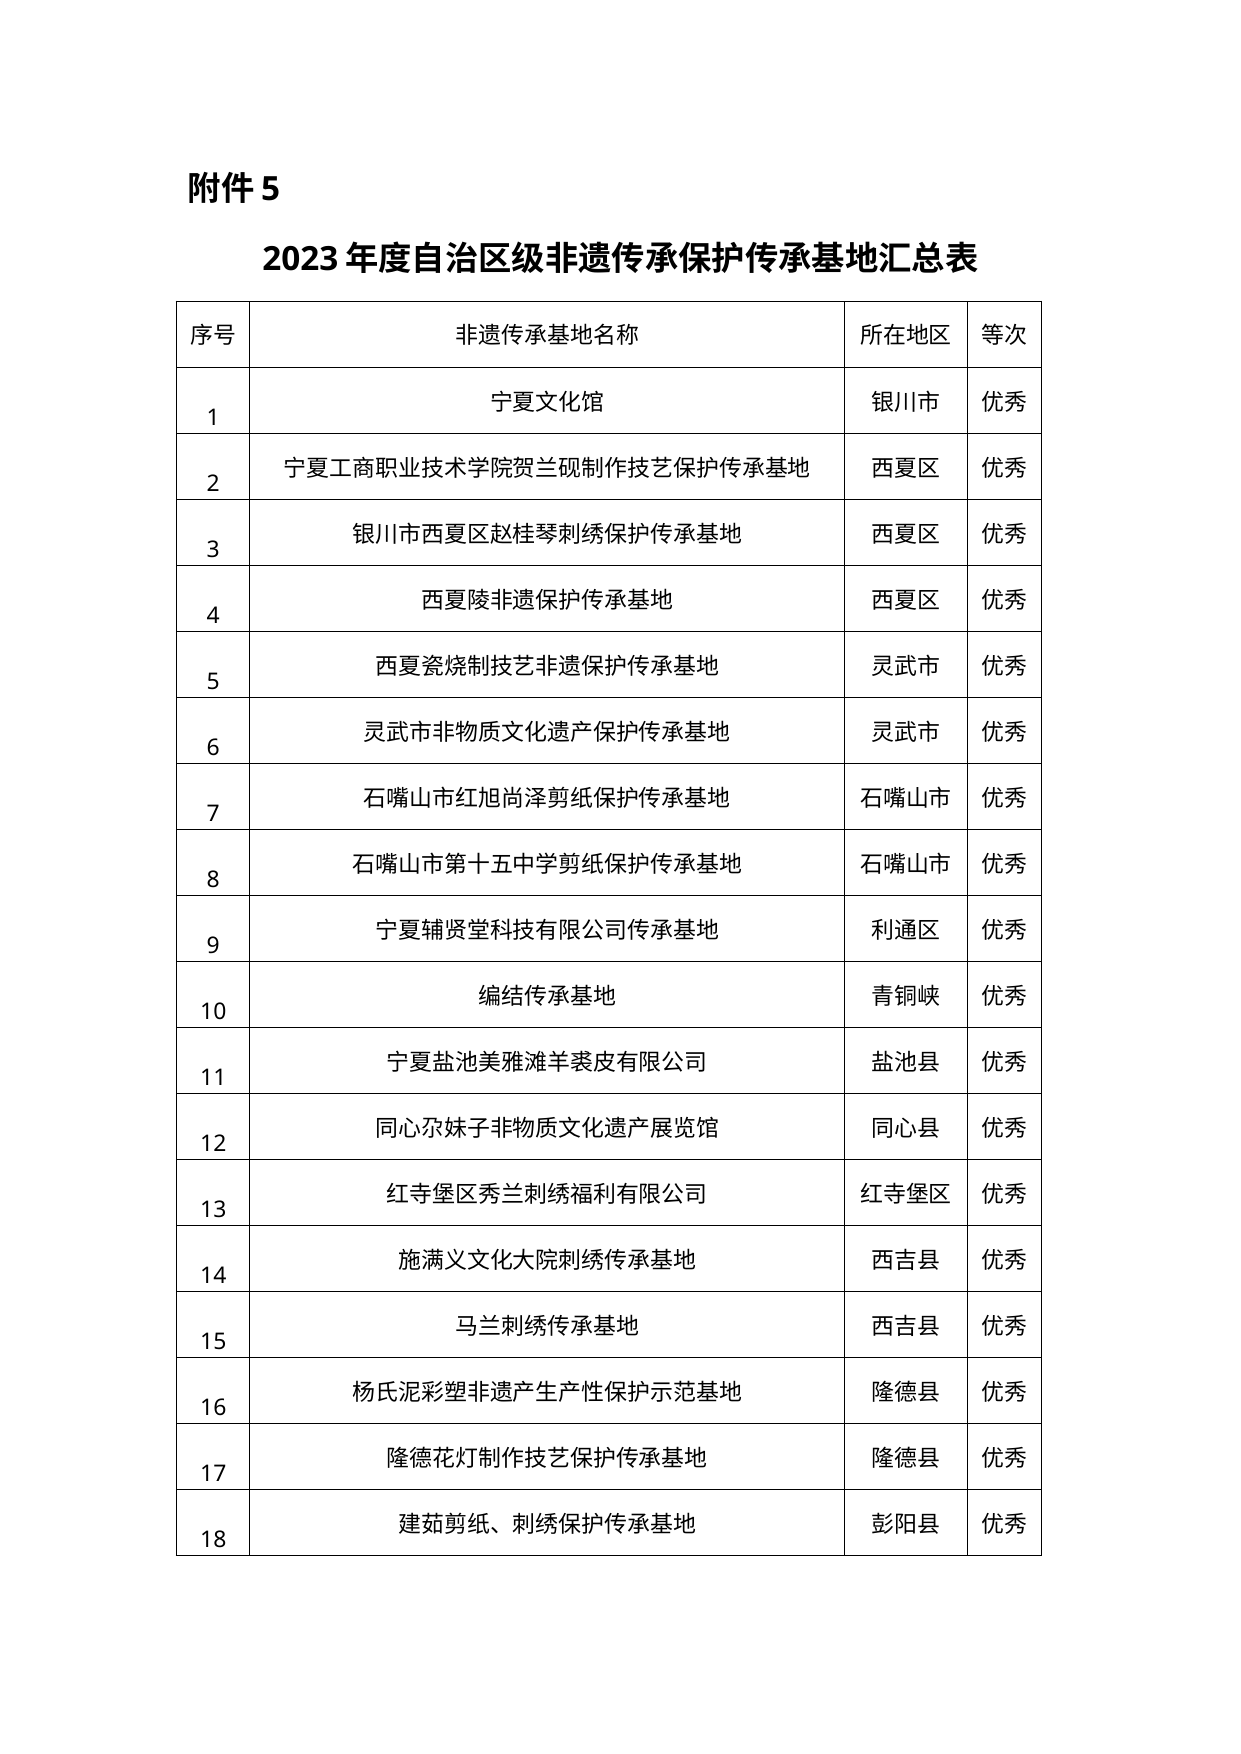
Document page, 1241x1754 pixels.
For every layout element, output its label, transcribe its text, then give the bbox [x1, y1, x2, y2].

table_cell 优秀 [968, 1358, 1041, 1423]
table_cell 宁夏工商职业技术学院贺兰砚制作技艺保护传承基地 [250, 434, 844, 499]
table_cell 利通区 [845, 896, 967, 961]
table_cell 14 [177, 1226, 249, 1291]
table_cell 5 [177, 632, 249, 697]
table_cell 17 [177, 1424, 249, 1489]
table_cell 优秀 [968, 1160, 1041, 1225]
table_cell 2 [177, 434, 249, 499]
table_cell 西夏区 [845, 566, 967, 631]
table_cell 优秀 [968, 1028, 1041, 1093]
table_cell 马兰刺绣传承基地 [250, 1292, 844, 1357]
table_cell 优秀 [968, 434, 1041, 499]
table_header 等次 [968, 302, 1041, 367]
table_cell 优秀 [968, 566, 1041, 631]
table_cell 4 [177, 566, 249, 631]
table_header 非遗传承基地名称 [250, 302, 844, 367]
table_cell 宁夏盐池美雅滩羊裘皮有限公司 [250, 1028, 844, 1093]
table_cell 灵武市 [845, 698, 967, 763]
table_cell 盐池县 [845, 1028, 967, 1093]
table_cell 西夏陵非遗保护传承基地 [250, 566, 844, 631]
table_cell 优秀 [968, 830, 1041, 895]
text 2023年度自治区级非遗传承保护传承基地汇总表 [187, 231, 1053, 280]
table_cell 同心县 [845, 1094, 967, 1159]
table_cell 优秀 [968, 1292, 1041, 1357]
table_cell 红寺堡区秀兰刺绣福利有限公司 [250, 1160, 844, 1225]
table_cell 12 [177, 1094, 249, 1159]
table_cell 隆德县 [845, 1424, 967, 1489]
table_cell 11 [177, 1028, 249, 1093]
table_cell 优秀 [968, 1094, 1041, 1159]
table_cell 优秀 [968, 896, 1041, 961]
table_cell 6 [177, 698, 249, 763]
table_cell 石嘴山市红旭尚泽剪纸保护传承基地 [250, 764, 844, 829]
table_cell 红寺堡区 [845, 1160, 967, 1225]
table_cell 优秀 [968, 632, 1041, 697]
table_cell 青铜峡 [845, 962, 967, 1027]
table_cell 10 [177, 962, 249, 1027]
table_cell 西夏区 [845, 434, 967, 499]
table_header 序号 [177, 302, 249, 367]
table_cell 3 [177, 500, 249, 565]
table_cell 编结传承基地 [250, 962, 844, 1027]
table_cell 西吉县 [845, 1226, 967, 1291]
table_cell 银川市 [845, 368, 967, 433]
table_cell 优秀 [968, 500, 1041, 565]
table_cell 隆德县 [845, 1358, 967, 1423]
table_cell 石嘴山市 [845, 764, 967, 829]
table_cell 16 [177, 1358, 249, 1423]
text 附件5 [187, 162, 1053, 210]
table_cell 西夏区 [845, 500, 967, 565]
table_cell 15 [177, 1292, 249, 1357]
table_cell 13 [177, 1160, 249, 1225]
table_cell 优秀 [968, 1226, 1041, 1291]
table_header 所在地区 [845, 302, 967, 367]
table_cell 西吉县 [845, 1292, 967, 1357]
table_cell 优秀 [968, 1424, 1041, 1489]
table_cell 杨氏泥彩塑非遗产生产性保护示范基地 [250, 1358, 844, 1423]
table_cell 宁夏辅贤堂科技有限公司传承基地 [250, 896, 844, 961]
table_cell 优秀 [968, 698, 1041, 763]
table_cell 优秀 [968, 764, 1041, 829]
table_cell 优秀 [968, 962, 1041, 1027]
table_cell 隆德花灯制作技艺保护传承基地 [250, 1424, 844, 1489]
table_cell 优秀 [968, 1490, 1041, 1555]
table_cell 银川市西夏区赵桂琴刺绣保护传承基地 [250, 500, 844, 565]
table_cell 建茹剪纸、刺绣保护传承基地 [250, 1490, 844, 1555]
table_cell 灵武市非物质文化遗产保护传承基地 [250, 698, 844, 763]
table_cell 灵武市 [845, 632, 967, 697]
table_cell 1 [177, 368, 249, 433]
table_cell 施满义文化大院刺绣传承基地 [250, 1226, 844, 1291]
table_cell 9 [177, 896, 249, 961]
table_cell 石嘴山市第十五中学剪纸保护传承基地 [250, 830, 844, 895]
table_cell 西夏瓷烧制技艺非遗保护传承基地 [250, 632, 844, 697]
table_cell 18 [177, 1490, 249, 1555]
table_cell 优秀 [968, 368, 1041, 433]
table_cell 彭阳县 [845, 1490, 967, 1555]
table_cell 宁夏文化馆 [250, 368, 844, 433]
table_cell 7 [177, 764, 249, 829]
table_cell 8 [177, 830, 249, 895]
table_cell 石嘴山市 [845, 830, 967, 895]
table_cell 同心尕妹子非物质文化遗产展览馆 [250, 1094, 844, 1159]
